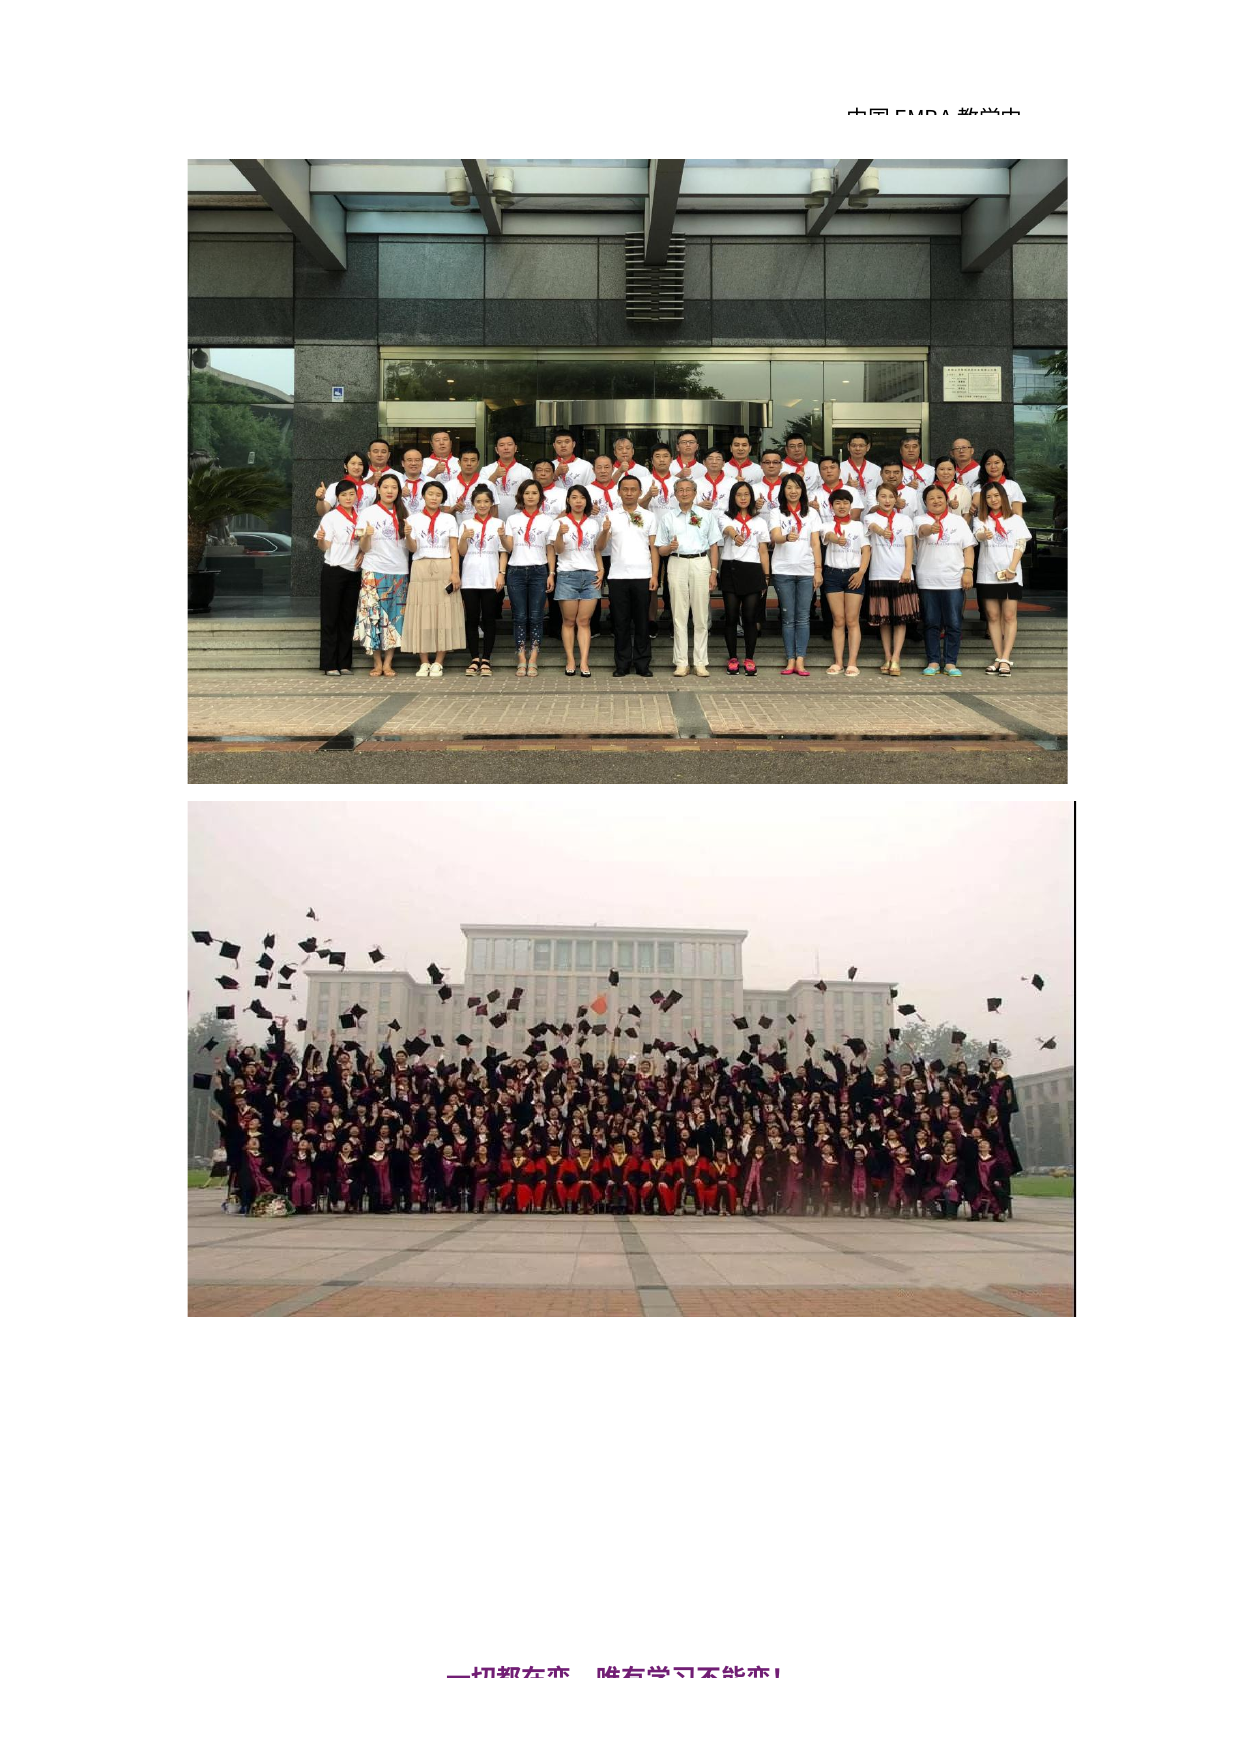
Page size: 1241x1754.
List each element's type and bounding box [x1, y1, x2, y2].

picture [187, 801, 1077, 1317]
picture [187, 159, 1068, 784]
